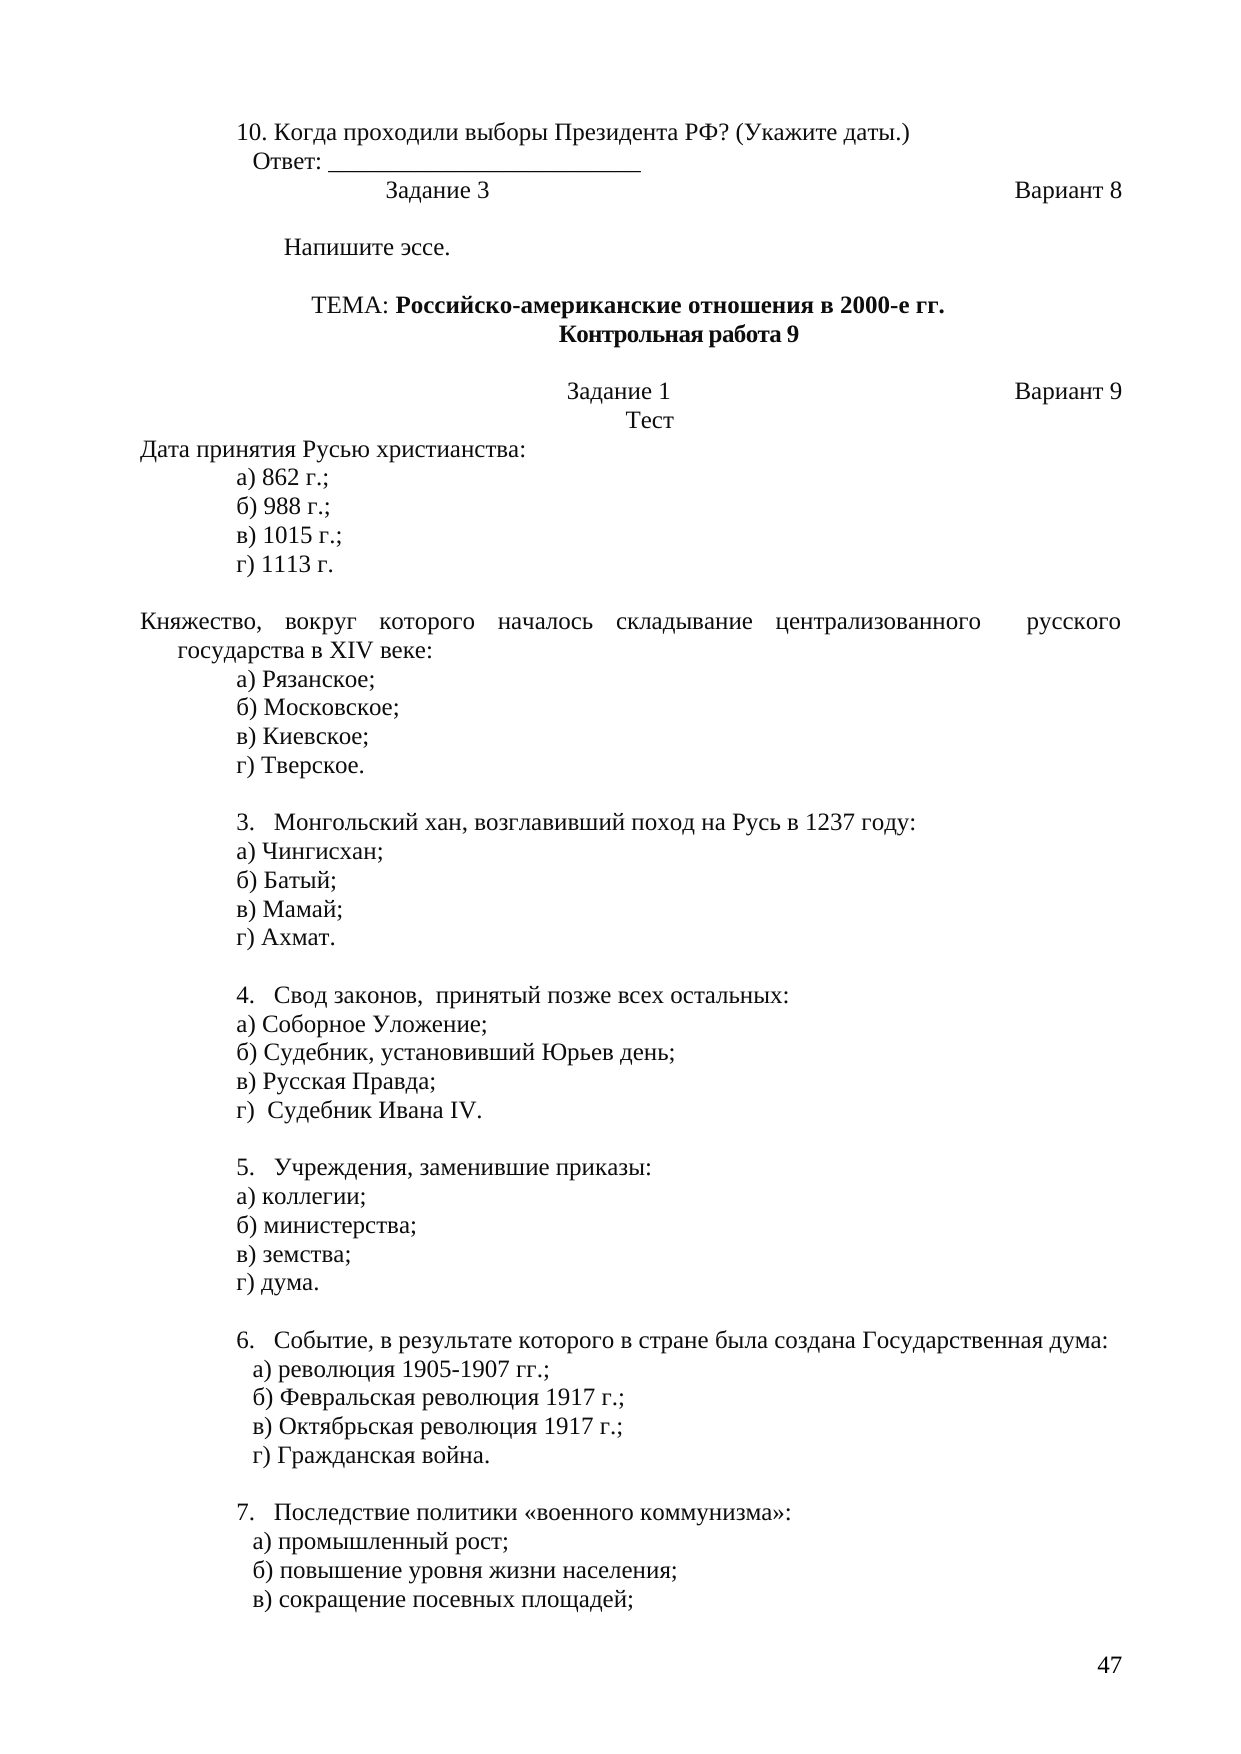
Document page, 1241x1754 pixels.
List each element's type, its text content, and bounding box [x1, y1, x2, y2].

text ТЕМА: Российско-американские отношения в 2000-е гг. [177, 290, 1122, 319]
text Контрольная работа 9 [177, 319, 1122, 347]
text а) 862 г.; [177, 462, 1122, 491]
text 5. Учреждения, заменившие приказы: [177, 1152, 1122, 1181]
text б) Батый; [177, 865, 1122, 894]
text б) Февральская революция 1917 г.; [177, 1382, 1122, 1411]
text г) Гражданская война. [177, 1440, 1122, 1469]
text г) Тверское. [177, 750, 1122, 779]
text 6. Событие, в результате которого в стране была создана Государственная дума: [177, 1325, 1122, 1354]
text Княжество, вокруг которого началось складывание централизованного русского государства в XIV веке: [140, 606, 1122, 664]
text б) министерства; [177, 1210, 1122, 1239]
text Тест [177, 405, 1122, 434]
text Ответ: _________________________ [177, 146, 1122, 175]
text в) Октябрьская революция 1917 г.; [177, 1411, 1122, 1440]
text 4. Свод законов, принятый позже всех остальных: [177, 980, 1122, 1009]
text г) Судебник Ивана IV. [177, 1095, 1122, 1124]
text б) 988 г.; [177, 491, 1122, 520]
text г) Ахмат. [177, 922, 1122, 951]
text а) промышленный рост; [177, 1526, 1122, 1555]
text в) Киевское; [177, 721, 1122, 750]
text Задание 1 Вариант 9 [177, 376, 1122, 405]
text в) сокращение посевных площадей; [177, 1584, 1122, 1612]
text 3. Монгольский хан, возглавивший поход на Русь в 1237 году: [177, 807, 1122, 836]
text Дата принятия Русью христианства: [140, 434, 1122, 462]
text б) Судебник, установивший Юрьев день; [177, 1037, 1122, 1066]
text в) 1015 г.; [177, 520, 1122, 549]
text а) Чингисхан; [177, 836, 1122, 865]
text г) 1113 г. [177, 549, 1122, 577]
text 7. Последствие политики «военного коммунизма»: [177, 1497, 1122, 1526]
text в) земства; [177, 1239, 1122, 1267]
text Задание 3 Вариант 8 [177, 175, 1122, 204]
text Напишите эссе. [177, 232, 1122, 261]
text 10. Когда проходили выборы Президента РФ? (Укажите даты.) [177, 117, 1122, 146]
text в) Мамай; [177, 894, 1122, 922]
text б) Московское; [177, 692, 1122, 721]
text а) Соборное Уложение; [177, 1009, 1122, 1037]
text б) повышение уровня жизни населения; [177, 1555, 1122, 1584]
text г) дума. [177, 1267, 1122, 1296]
text в) Русская Правда; [177, 1066, 1122, 1095]
text а) коллегии; [177, 1181, 1122, 1210]
text а) революция 1905-1907 гг.; [177, 1354, 1122, 1382]
text а) Рязанское; [177, 664, 1122, 692]
